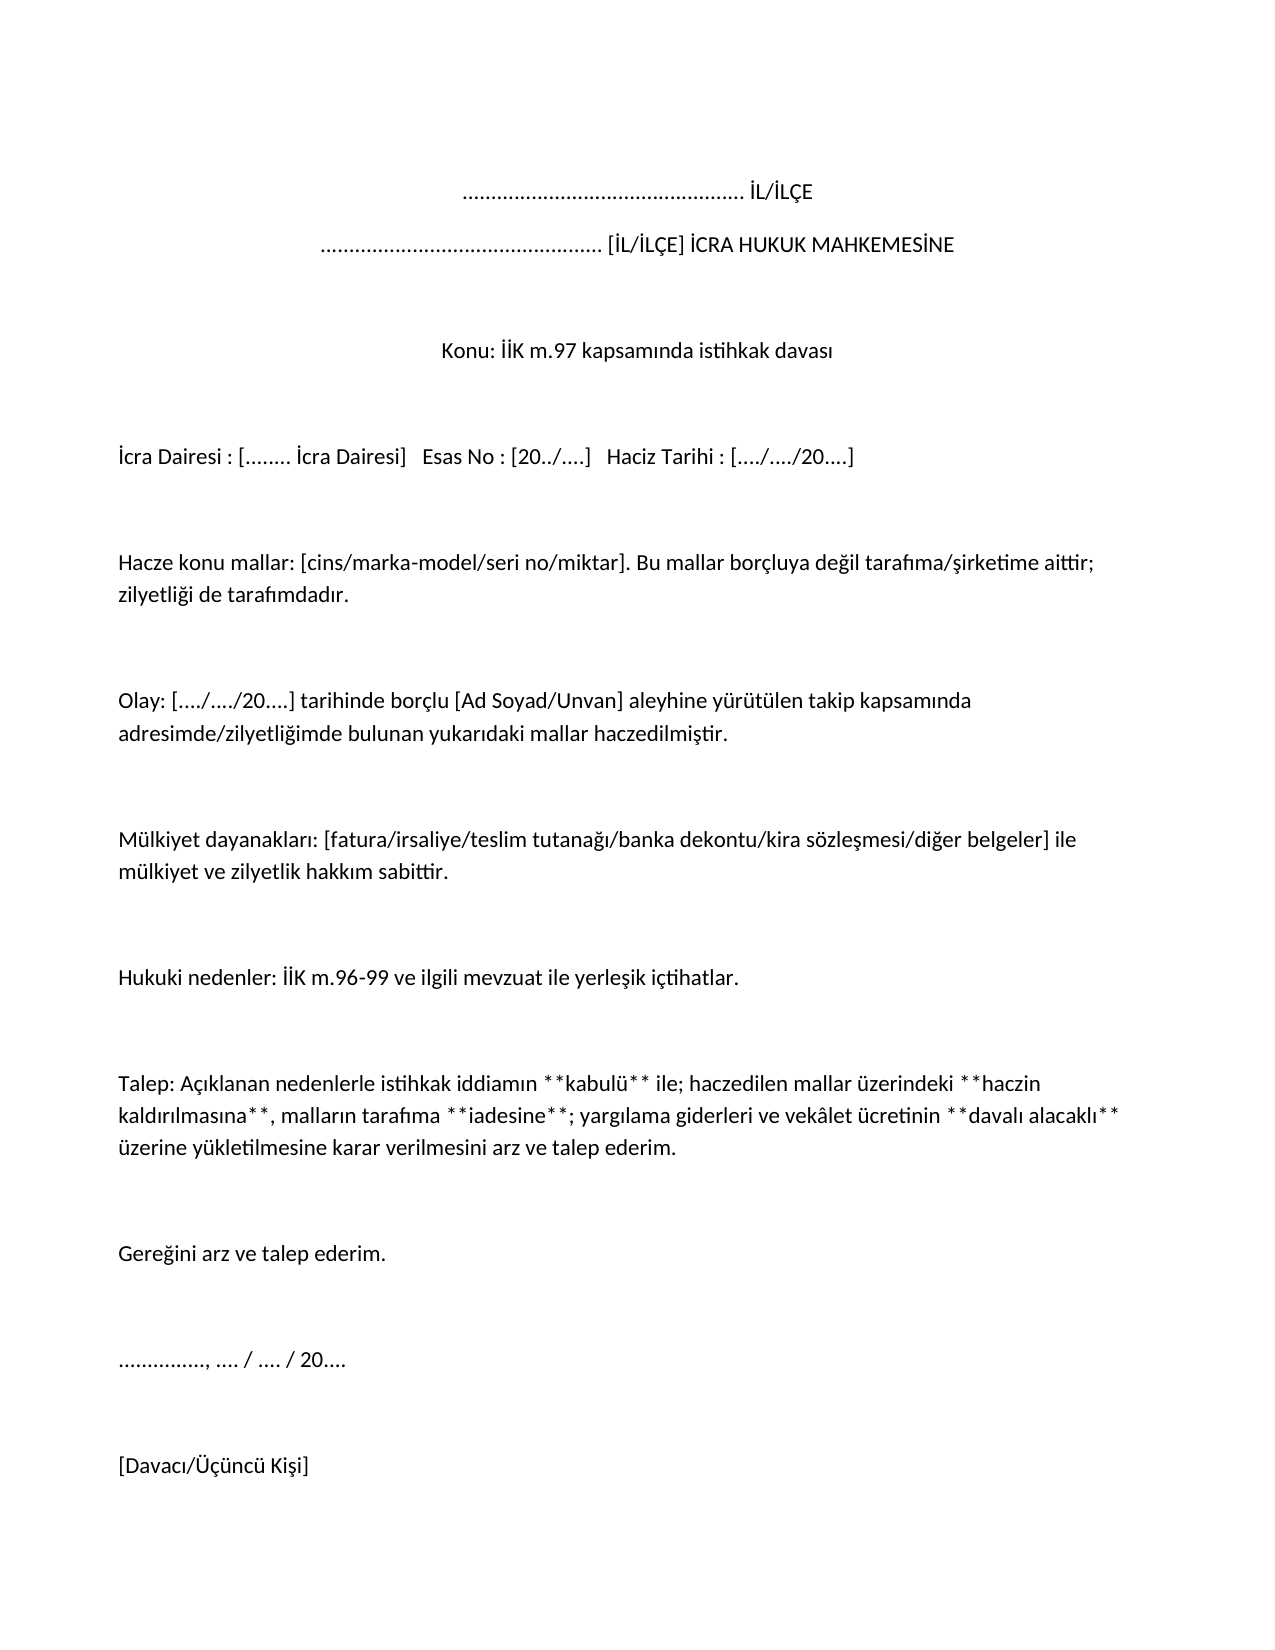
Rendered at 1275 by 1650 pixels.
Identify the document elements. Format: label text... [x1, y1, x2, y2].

text Gereğini arz ve talep ederim. [118, 1239, 1157, 1267]
text Olay: [..../..../20....] tarihinde borçlu [Ad Soyad/Unvan] aleyhine yürütülen takip kapsamında adresimde/zilyetliğimde bulunan yukarıdaki mallar haczedilmiştir. [118, 687, 1157, 747]
text Mülkiyet dayanakları: [fatura/irsaliye/teslim tutanağı/banka dekontu/kira sözleşmesi/diğer belgeler] ile mülkiyet ve zilyetlik hakkım sabittir. [118, 825, 1157, 885]
text Talep: Açıklanan nedenlerle istihkak iddiamın **kabulü** ile; haczedilen mallar üzerindeki **haczin kaldırılmasına**, malların tarafıma **iadesine**; yargılama giderleri ve vekâlet ücretinin **davalı alacaklı** üzerine yükletilmesine karar verilmesini arz ve talep ederim. [118, 1069, 1157, 1161]
text Hacze konu mallar: [cins/marka‑model/seri no/miktar]. Bu mallar borçluya değil tarafıma/şirketime aittir; zilyetliği de tarafımdadır. [118, 548, 1157, 608]
text [Davacı/Üçüncü Kişi] [118, 1452, 1157, 1479]
text ................................................. [İL/İLÇE] İCRA HUKUK MAHKEMESİNE [118, 230, 1157, 258]
text Konu: İİK m.97 kapsamında istihkak davası [118, 336, 1157, 364]
text Hukuki nedenler: İİK m.96‑99 ve ilgili mevzuat ile yerleşik içtihatlar. [118, 963, 1157, 991]
text İcra Dairesi : [........ İcra Dairesi] Esas No : [20../....] Haciz Tarihi : [..../..../20....] [118, 442, 1157, 470]
text ..............., .... / .... / 20.... [118, 1346, 1157, 1373]
text ................................................. İL/İLÇE [118, 177, 1157, 205]
